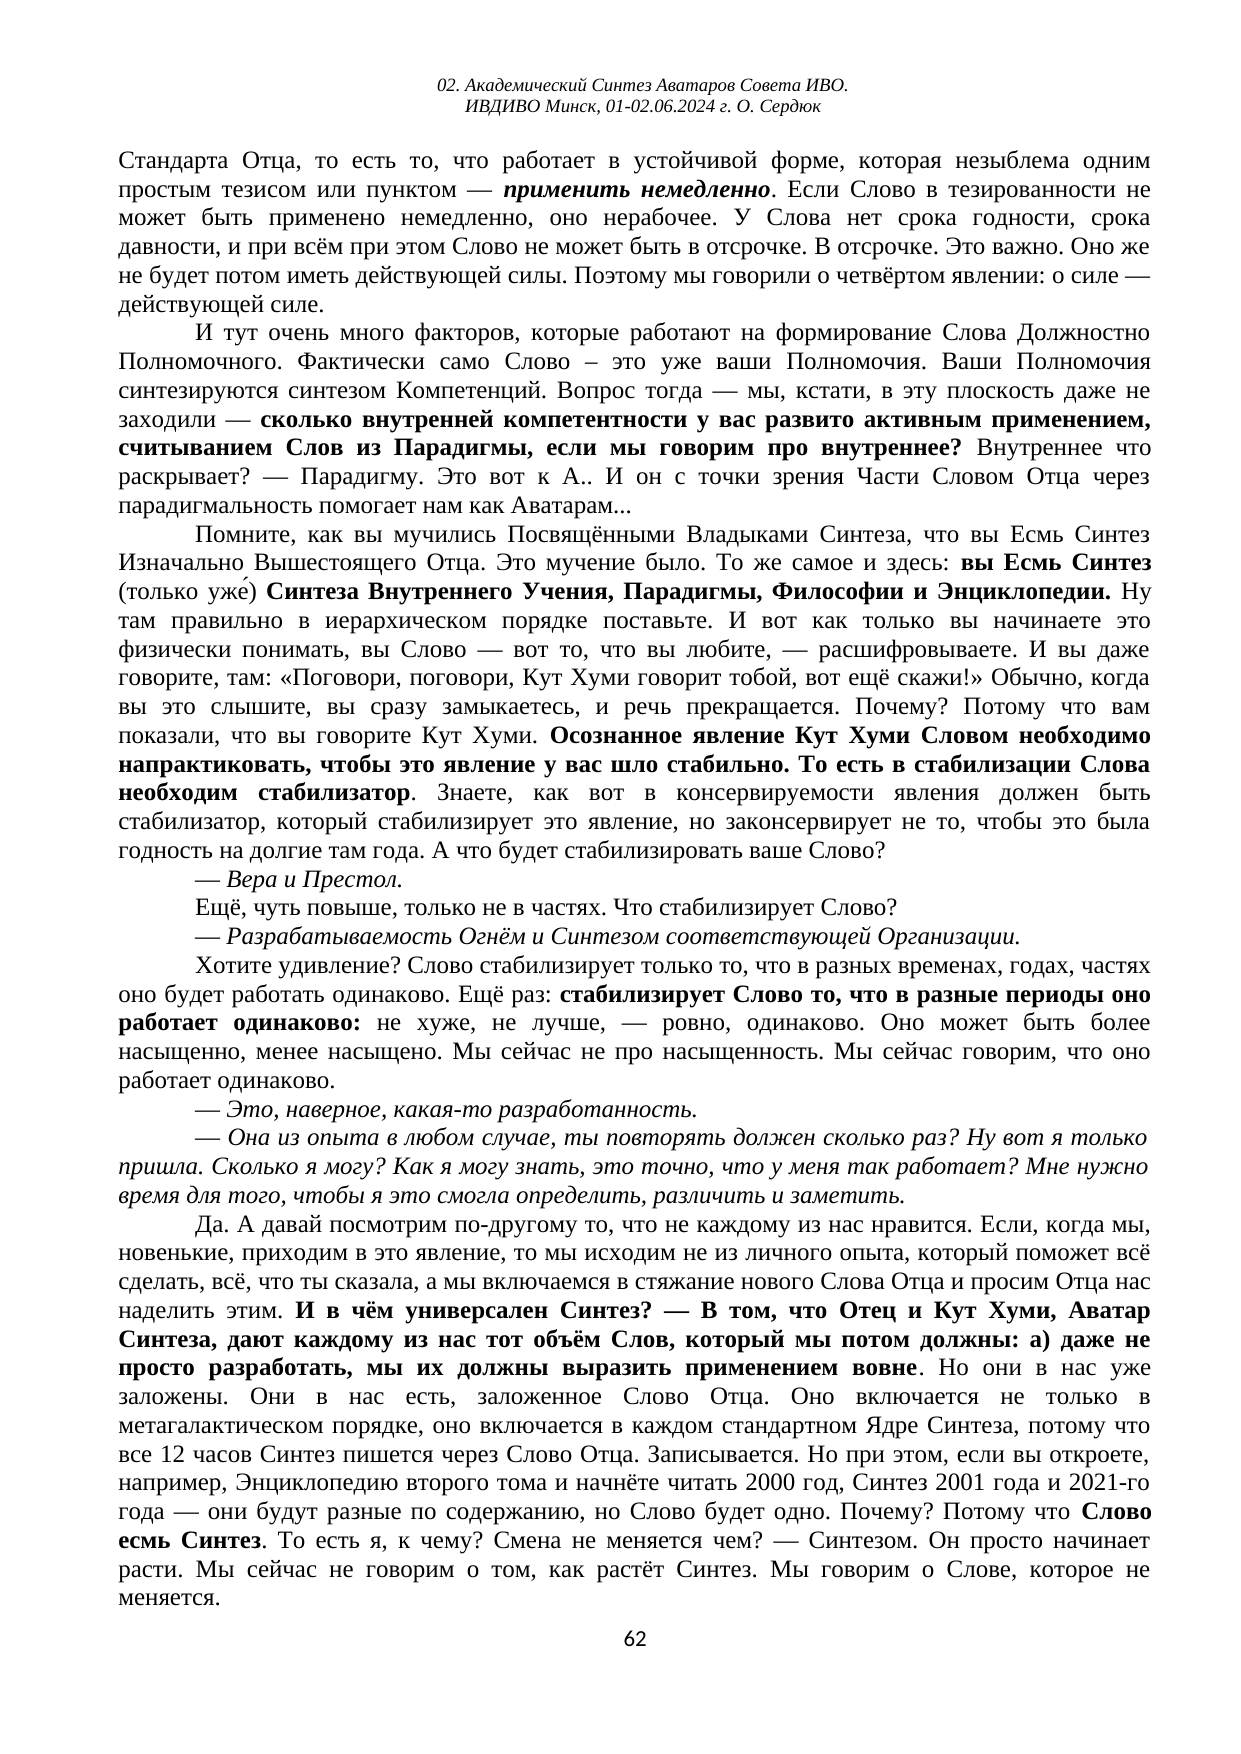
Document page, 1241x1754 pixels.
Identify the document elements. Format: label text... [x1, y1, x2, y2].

text Да. А давай посмотрим по-другому то, что не каждому из нас нравится. Если, когда мы, новенькие, приходим в это явление, то мы исходим не из личного опыта, который поможет всё сделать, всё, что ты сказала, а мы включаемся в стяжание нового Слова Отца и просим Отца нас наделить этим. И в чём универсален Синтез? — В том, что Отец и Кут Хуми, Аватар Синтеза, дают каждому из нас тот объём Слов, который мы потом должны: а) даже не просто разработать, мы их должны выразить применением вовне. Но они в нас уже заложены. Они в нас есть, заложенное Слово Отца. Оно включается не только в метагалактическом порядке, оно включается в каждом стандартном Ядре Синтеза, потому что все 12 часов Синтез пишется через Слово Отца. Записывается. Но при этом, если вы откроете, например, Энциклопедию второго тома и начнёте читать 2000 год, Синтез 2001 года и 2021-го года — они будут разные по содержанию, но Слово будет одно. Почему? Потому что Слово есмь Синтез. То есть я, к чему? Смена не меняется чем? ― Синтезом. Он просто начинает расти. Мы сейчас не говорим о том, как растёт Синтез. Мы говорим о Слове, которое не меняется. [118, 1209, 1152, 1611]
text — Разрабатываемость Огнём и Синтезом соответствующей Организации. [118, 921, 1152, 950]
text — Вера и Престол. [118, 864, 1152, 892]
text Помните, как вы мучились Посвящёнными Владыками Синтеза, что вы Есмь Синтез Изначально Вышестоящего Отца. Это мучение было. То же самое и здесь: вы Есмь Синтез (только уже́) Синтеза Внутреннего Учения, Парадигмы, Философии и Энциклопедии. Ну там правильно в иерархическом порядке поставьте. И вот как только вы начинаете это физически понимать, вы Слово — вот то, что вы любите, — расшифровываете. И вы даже говорите, там: «Поговори, поговори, Кут Хуми говорит тобой, вот ещё скажи!» Обычно, когда вы это слышите, вы сразу замыкаетесь, и речь прекращается. Почему? Потому что вам показали, что вы говорите Кут Хуми. Осознанное явление Кут Хуми Словом необходимо напрактиковать, чтобы это явление у вас шло стабильно. То есть в стабилизации Слова необходим стабилизатор. Знаете, как вот в консервируемости явления должен быть стабилизатор, который стабилизирует это явление, но законсервирует не то, чтобы это была годность на долгие там года. А что будет стабилизировать ваше Слово? [118, 519, 1152, 864]
text И тут очень много факторов, которые работают на формирование Слова Должностно Полномочного. Фактически само Слово – это уже ваши Полномочия. Ваши Полномочия синтезируются синтезом Компетенций. Вопрос тогда — мы, кстати, в эту плоскость даже не заходили — сколько внутренней компетентности у вас развито активным применением, считыванием Слов из Парадигмы, если мы говорим про внутреннее? Внутреннее что раскрывает? — Парадигму. Это вот к А.. И он с точки зрения Части Словом Отца через парадигмальность помогает нам как Аватарам... [118, 317, 1152, 519]
text Ещё, чуть повыше, только не в частях. Что стабилизирует Слово? [118, 892, 1152, 921]
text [118, 145, 1152, 317]
text — Это, наверное, какая-то разработанность. [118, 1094, 1152, 1122]
text Хотите удивление? Слово стабилизирует только то, что в разных временах, годах, частях оно будет работать одинаково. Ещё раз: стабилизирует Слово то, что в разные периоды оно работает одинаково: не хуже, не лучше, — ровно, одинаково. Оно может быть более насыщенно, менее насыщено. Мы сейчас не про насыщенность. Мы сейчас говорим, что оно работает одинаково. [118, 950, 1152, 1094]
text — Она из опыта в любом случае, ты повторять должен сколько раз? Ну вот я только пришла. Сколько я могу? Как я могу знать, это точно, что у меня так работает? Мне нужно время для того, чтобы я это смогла определить, различить и заметить. [118, 1122, 1152, 1209]
